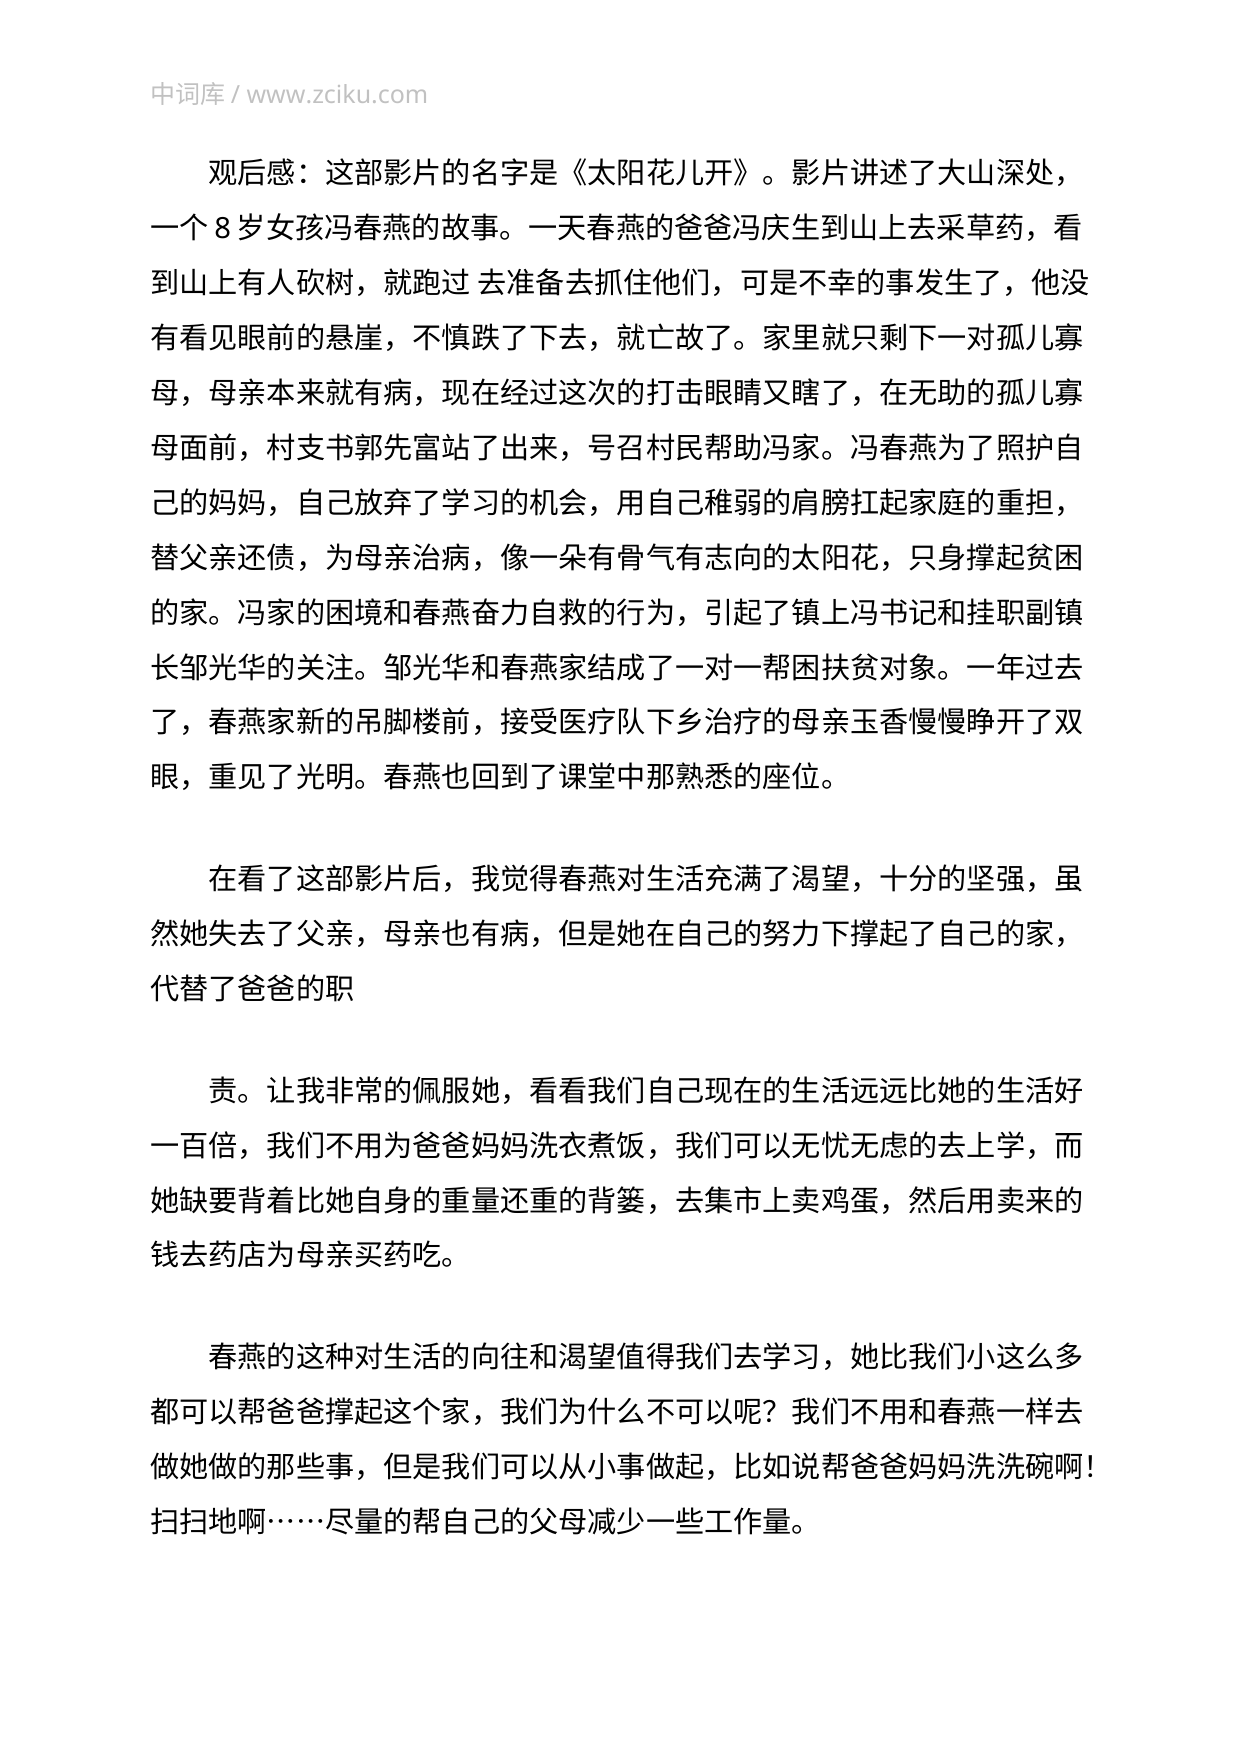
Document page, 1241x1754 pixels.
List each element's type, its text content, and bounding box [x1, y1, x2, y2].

text 春燕的这种对生活的向往和渴望值得我们去学习，她比我们小这么多都可以帮爸爸撑起这个家，我们为什么不可以呢？我们不用和春燕一样去做她做的那些事，但是我们可以从小事做起，比如说帮爸爸妈妈洗洗碗啊！扫扫地啊……尽量的帮自己的父母减少一些工作量。 [150, 1334, 1090, 1541]
text 观后感：这部影片的名字是《太阳花儿开》。影片讲述了大山深处，一个8岁女孩冯春燕的故事。一天春燕的爸爸冯庆生到山上去采草药，看到山上有人砍树，就跑过 去准备去抓住他们，可是不幸的事发生了，他没有看见眼前的悬崖，不慎跌了下去，就亡故了。家里就只剩下一对孤儿寡母，母亲本来就有病，现在经过这次的打击眼睛又瞎了，在无助的孤儿寡母面前，村支书郭先富站了出来，号召村民帮助冯家。冯春燕为了照护自己的妈妈，自己放弃了学习的机会，用自己稚弱的肩膀扛起家庭的重担，替父亲还债，为母亲治病，像一朵有骨气有志向的太阳花，只身撑起贫困的家。冯家的困境和春燕奋力自救的行为，引起了镇上冯书记和挂职副镇长邹光华的关注。邹光华和春燕家结成了一对一帮困扶贫对象。一年过去了，春燕家新的吊脚楼前，接受医疗队下乡治疗的母亲玉香慢慢睁开了双眼，重见了光明。春燕也回到了课堂中那熟悉的座位。 [150, 150, 1090, 796]
text 责。让我非常的佩服她，看看我们自己现在的生活远远比她的生活好一百倍，我们不用为爸爸妈妈洗衣煮饭，我们可以无忧无虑的去上学，而她缺要背着比她自身的重量还重的背篓，去集市上卖鸡蛋，然后用卖来的钱去药店为母亲买药吃。 [150, 1067, 1090, 1274]
text 在看了这部影片后，我觉得春燕对生活充满了渴望，十分的坚强，虽然她失去了父亲，母亲也有病，但是她在自己的努力下撑起了自己的家，代替了爸爸的职 [150, 856, 1090, 1008]
